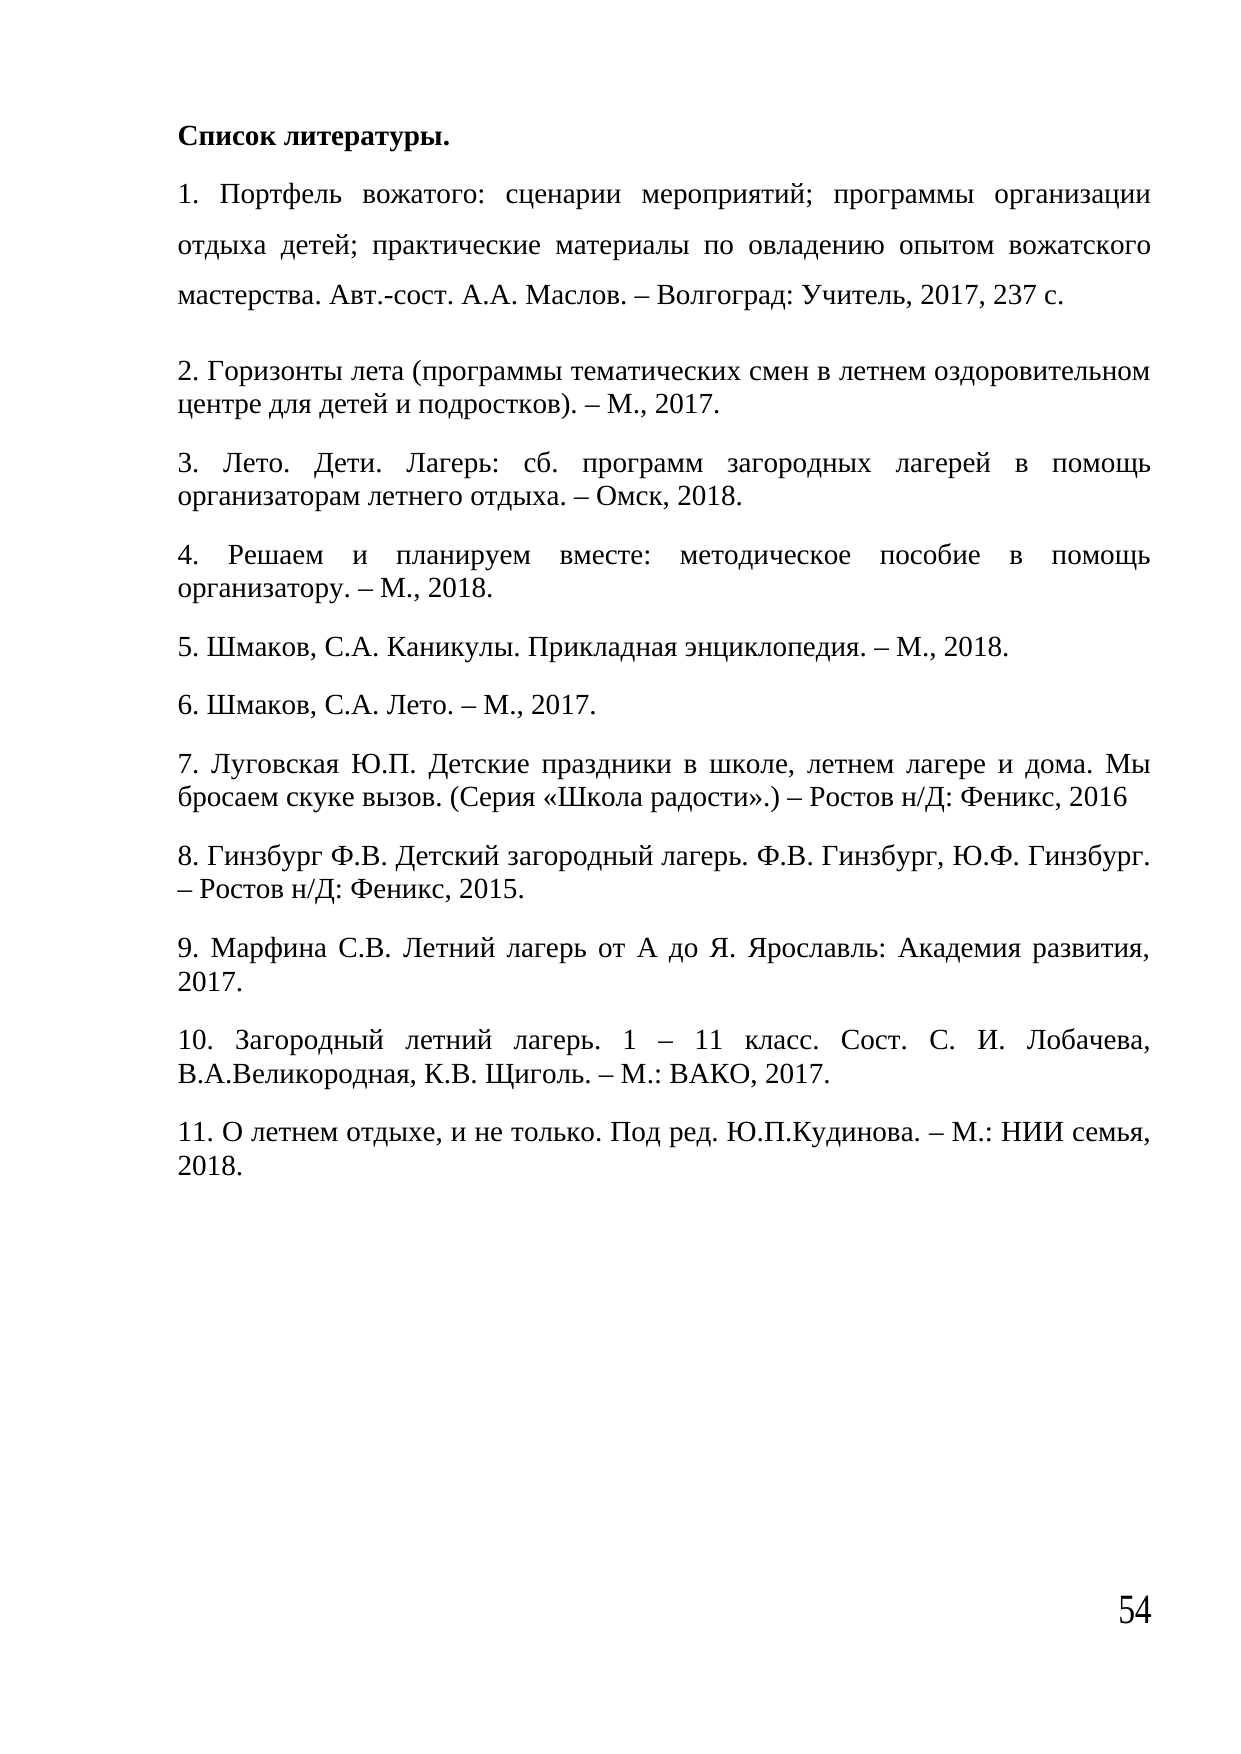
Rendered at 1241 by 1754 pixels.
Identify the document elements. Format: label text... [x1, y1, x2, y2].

subtitle 11. О летнем отдыхе, и не только. Под ред. Ю.П.Кудинова. – М.: НИИ семья, 2018. [177, 1114, 1152, 1181]
subtitle 6. Шмаков, С.А. Лето. – М., 2017. [177, 687, 1152, 721]
subtitle 8. Гинзбург Ф.В. Детский загородный лагерь. Ф.В. Гинзбург, Ю.Ф. Гинзбург. – Ростов н/Д: Феникс, 2015. [177, 838, 1152, 905]
subtitle 7. Луговская Ю.П. Детские праздники в школе, летнем лагере и дома. Мы бросаем скуке вызов. (Серия «Школа радости».) – Ростов н/Д: Феникс, 2016 [177, 746, 1152, 813]
subtitle 10. Загородный летний лагерь. 1 – 11 класс. Сост. С. И. Лобачева, В.А.Великородная, К.В. Щиголь. – М.: ВАКО, 2017. [177, 1022, 1152, 1089]
subtitle 5. Шмаков, С.А. Каникулы. Прикладная энциклопедия. – М., 2018. [177, 629, 1152, 662]
subtitle 2. Горизонты лета (программы тематических смен в летнем оздоровительном центре для детей и подростков). – М., 2017. [177, 353, 1152, 420]
subtitle 9. Марфина С.В. Летний лагерь от А до Я. Ярославль: Академия развития, 2017. [177, 930, 1152, 997]
subtitle Список литературы. [177, 118, 1152, 152]
subtitle 3. Лето. Дети. Лагерь: сб. программ загородных лагерей в помощь организаторам летнего отдыха. – Омск, 2018. [177, 445, 1152, 512]
subtitle 4. Решаем и планируем вместе: методическое пособие в помощь организатору. – М., 2018. [177, 537, 1152, 604]
subtitle 1. Портфель вожатого: сценарии мероприятий; программы организации отдыха детей; практические материалы по овладению опытом вожатского мастерства. Авт.-сост. А.А. Маслов. – Волгоград: Учитель, 2017, 237 с. [177, 177, 1152, 311]
